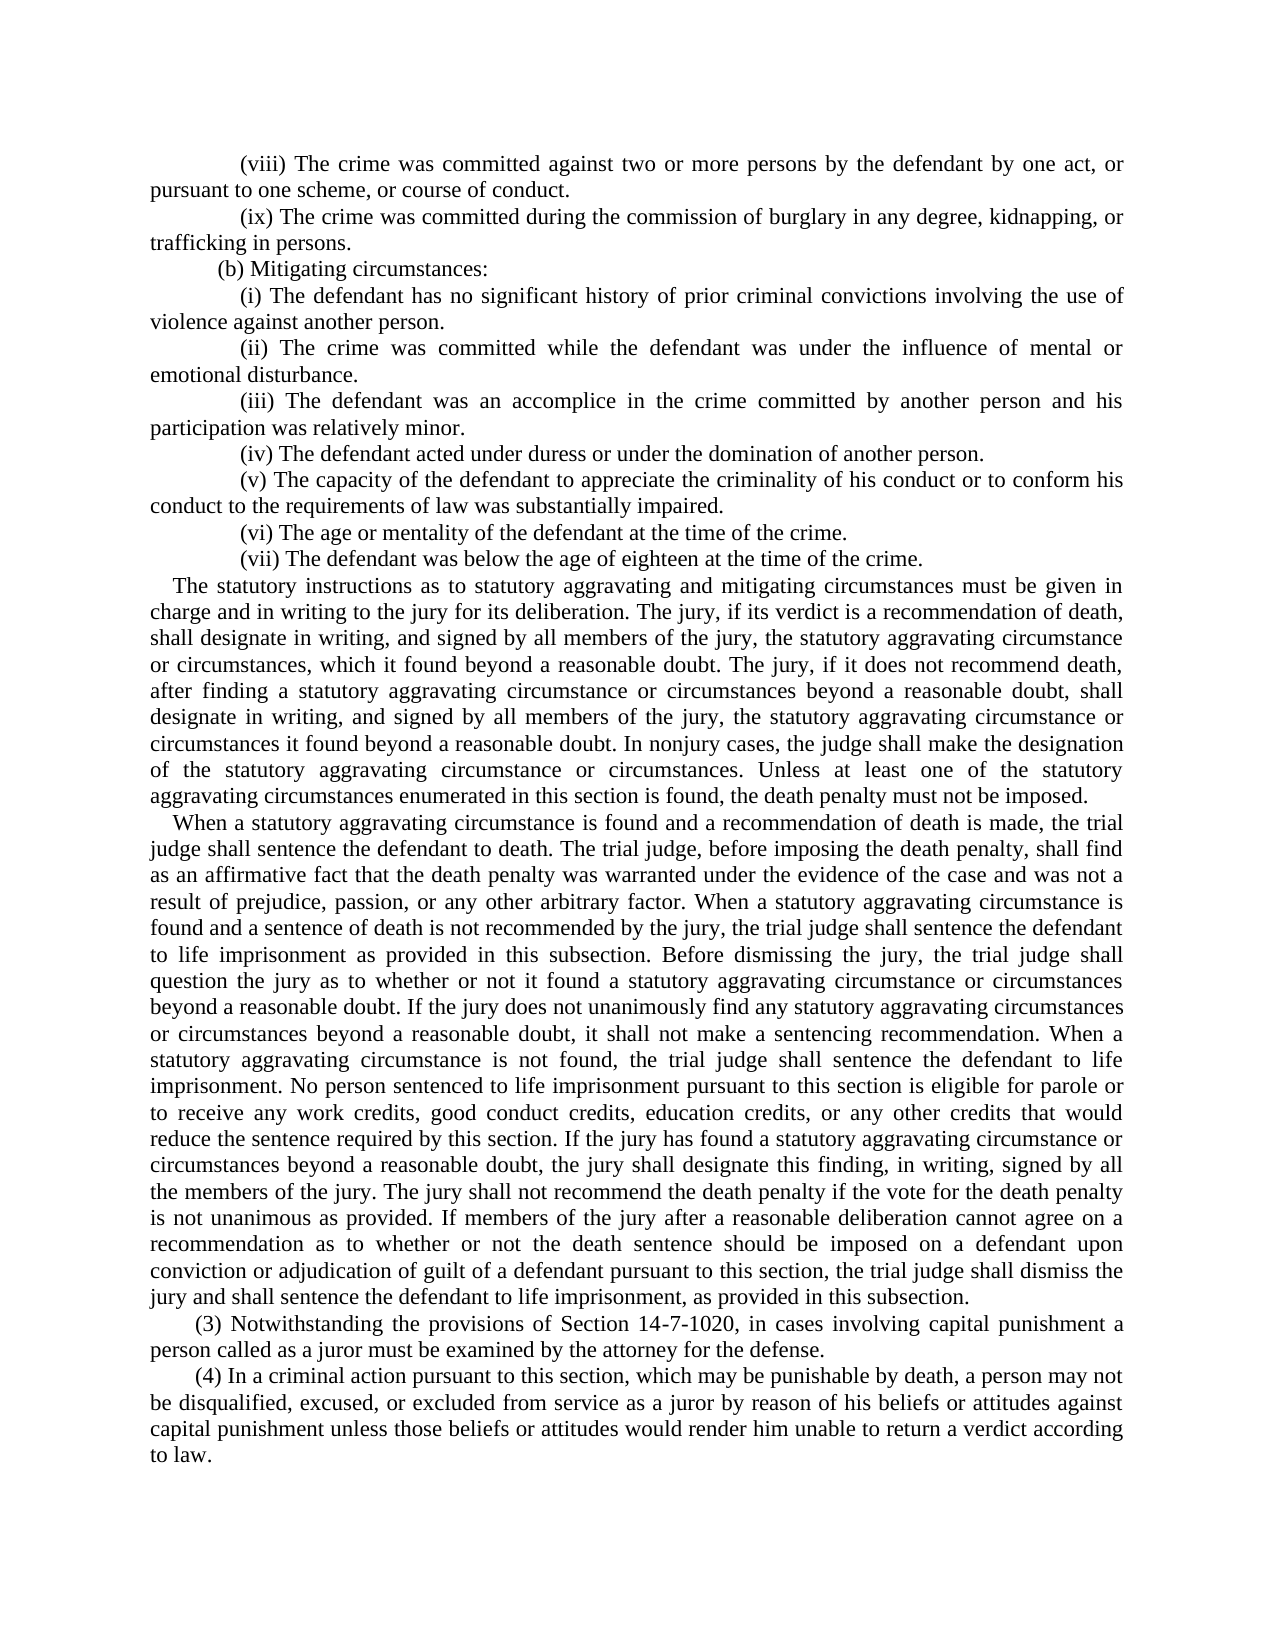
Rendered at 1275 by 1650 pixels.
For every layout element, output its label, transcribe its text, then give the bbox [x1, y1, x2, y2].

text (viii) The crime was committed against two or more persons by the defendant by one act, or pursuant to one scheme, or course of conduct. [150, 150, 1125, 203]
text The statutory instructions as to statutory aggravating and mitigating circumstances must be given in charge and in writing to the jury for its deliberation. The jury, if its verdict is a recommendation of death, shall designate in writing, and signed by all members of the jury, the statutory aggravating circumstance or circumstances, which it found beyond a reasonable doubt. The jury, if it does not recommend death, after finding a statutory aggravating circumstance or circumstances beyond a reasonable doubt, shall designate in writing, and signed by all members of the jury, the statutory aggravating circumstance or circumstances it found beyond a reasonable doubt. In nonjury cases, the judge shall make the designation of the statutory aggravating circumstance or circumstances. Unless at least one of the statutory aggravating circumstances enumerated in this section is found, the death penalty must not be imposed. [150, 572, 1125, 809]
text (4) In a criminal action pursuant to this section, which may be punishable by death, a person may not be disqualified, excused, or excluded from service as a juror by reason of his beliefs or attitudes against capital punishment unless those beliefs or attitudes would render him unable to return a verdict according to law. [150, 1362, 1125, 1468]
text When a statutory aggravating circumstance is found and a recommendation of death is made, the trial judge shall sentence the defendant to death. The trial judge, before imposing the death penalty, shall find as an affirmative fact that the death penalty was warranted under the evidence of the case and was not a result of prejudice, passion, or any other arbitrary factor. When a statutory aggravating circumstance is found and a sentence of death is not recommended by the jury, the trial judge shall sentence the defendant to life imprisonment as provided in this subsection. Before dismissing the jury, the trial judge shall question the jury as to whether or not it found a statutory aggravating circumstance or circumstances beyond a reasonable doubt. If the jury does not unanimously find any statutory aggravating circumstances or circumstances beyond a reasonable doubt, it shall not make a sentencing recommendation. When a statutory aggravating circumstance is not found, the trial judge shall sentence the defendant to life imprisonment. No person sentenced to life imprisonment pursuant to this section is eligible for parole or to receive any work credits, good conduct credits, education credits, or any other credits that would reduce the sentence required by this section. If the jury has found a statutory aggravating circumstance or circumstances beyond a reasonable doubt, the jury shall designate this finding, in writing, signed by all the members of the jury. The jury shall not recommend the death penalty if the vote for the death penalty is not unanimous as provided. If members of the jury after a reasonable deliberation cannot agree on a recommendation as to whether or not the death sentence should be imposed on a defendant upon conviction or adjudication of guilt of a defendant pursuant to this section, the trial judge shall dismiss the jury and shall sentence the defendant to life imprisonment, as provided in this subsection. [150, 809, 1125, 1309]
text (vi) The age or mentality of the defendant at the time of the crime. [150, 519, 1125, 545]
text (b) Mitigating circumstances: [150, 255, 1125, 282]
text (ix) The crime was committed during the commission of burglary in any degree, kidnapping, or trafficking in persons. [150, 203, 1125, 255]
text (3) Notwithstanding the provisions of Section 14-7-1020, in cases involving capital punishment a person called as a juror must be examined by the attorney for the defense. [150, 1309, 1125, 1362]
text (i) The defendant has no significant history of prior criminal convictions involving the use of violence against another person. [150, 282, 1125, 334]
text (ii) The crime was committed while the defendant was under the influence of mental or emotional disturbance. [150, 334, 1125, 387]
text (vii) The defendant was below the age of eighteen at the time of the crime. [150, 545, 1125, 572]
text (iii) The defendant was an accomplice in the crime committed by another person and his participation was relatively minor. [150, 387, 1125, 440]
text (v) The capacity of the defendant to appreciate the criminality of his conduct or to conform his conduct to the requirements of law was substantially impaired. [150, 466, 1125, 519]
text (iv) The defendant acted under duress or under the domination of another person. [150, 440, 1125, 466]
